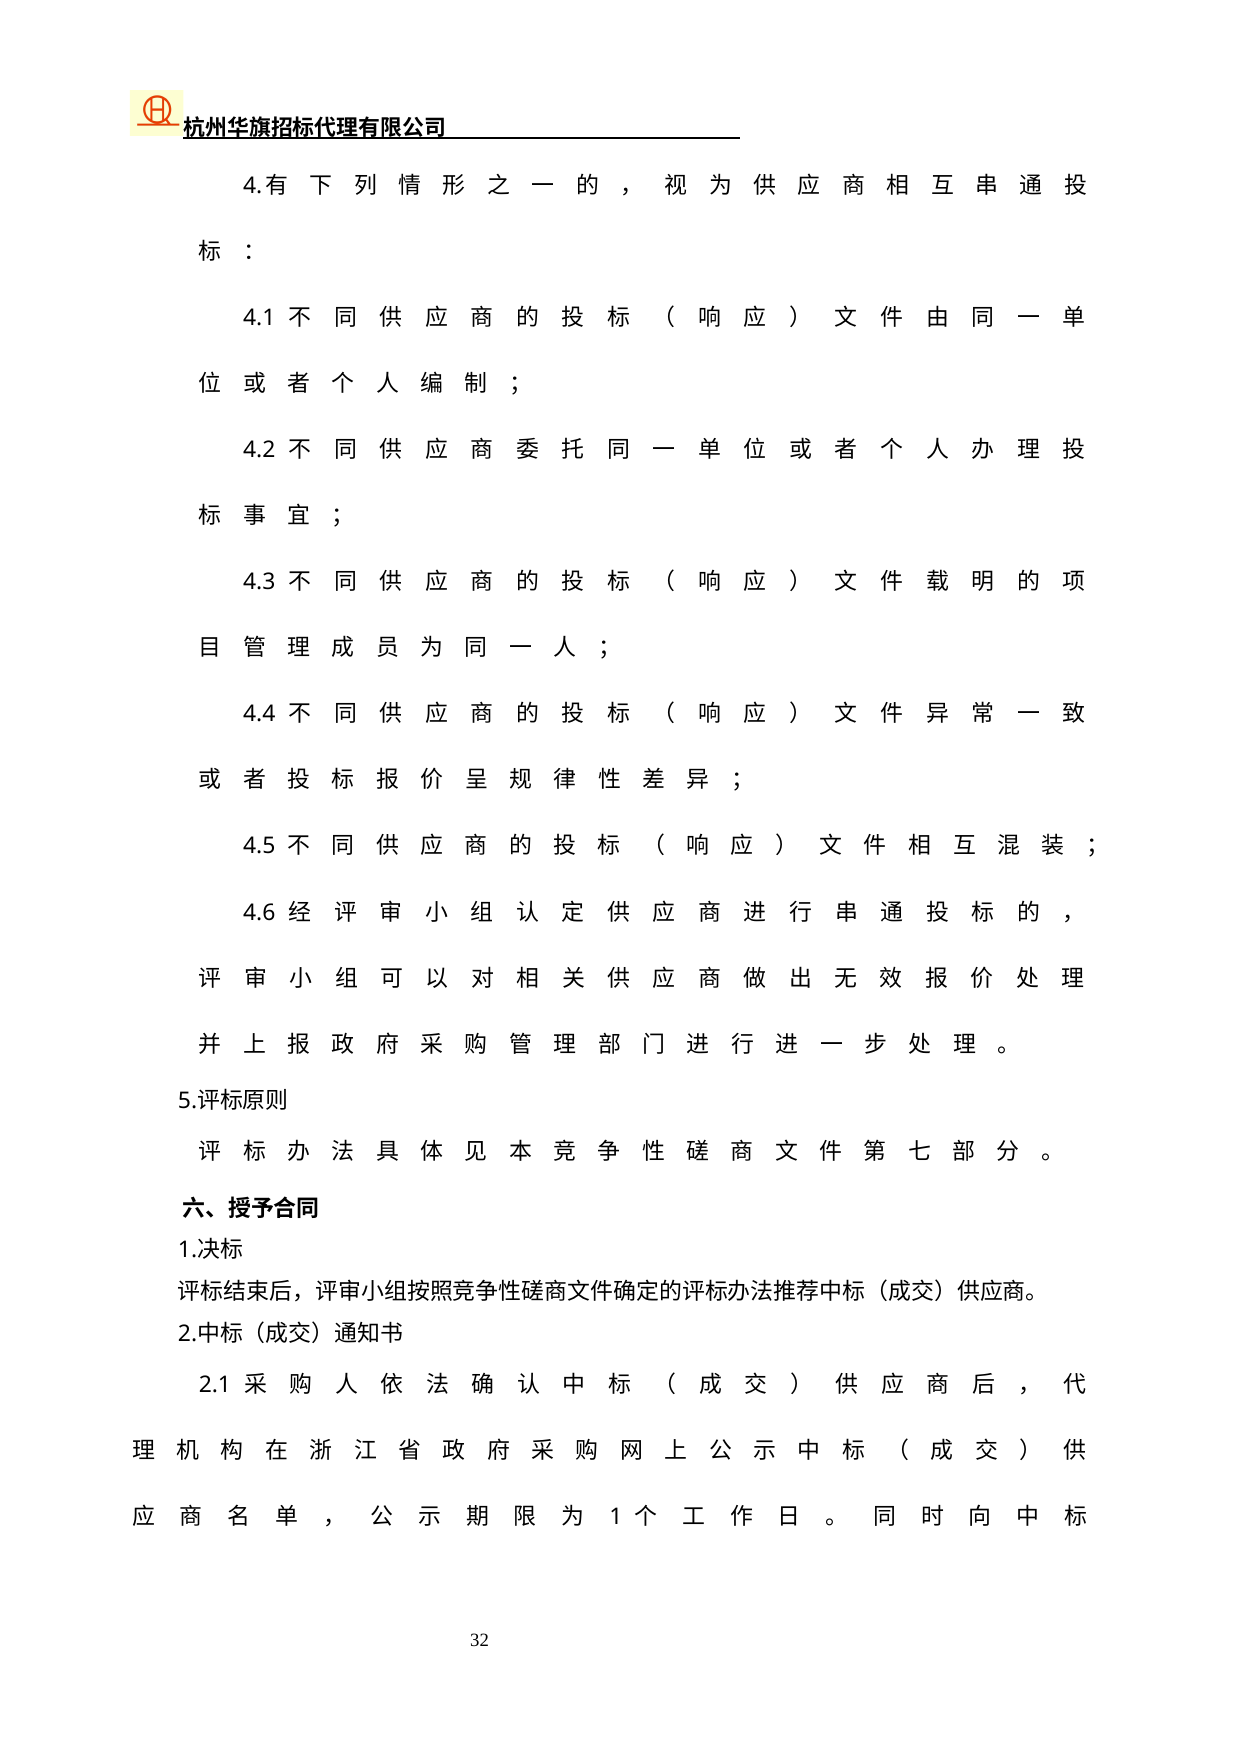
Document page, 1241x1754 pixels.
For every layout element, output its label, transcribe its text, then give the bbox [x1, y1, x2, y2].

text 评标办法具体见本竞争性磋商文件第七部分。 [132, 1117, 1108, 1183]
text 评标结束后，评审小组按照竞争性磋商文件确定的评标办法推荐中标（成交）供应商。 [132, 1266, 1108, 1308]
text 4.4不同供应商的投标（响应）文件异常一致或者投标报价呈规律性差异； [178, 679, 1108, 811]
text 4.有下列情形之一的，视为供应商相互串通投标： [178, 151, 1108, 283]
text 5.评标原则 [132, 1075, 1108, 1117]
text 1.决标 [132, 1224, 1108, 1266]
text 4.6经评审小组认定供应商进行串通投标的，评审小组可以对相关供应商做出无效报价处理，并上报政府采购管理部门进行进一步处理。 [178, 877, 1108, 1075]
picture [129, 90, 184, 136]
text 4.1不同供应商的投标（响应）文件由同一单位或者个人编制； [178, 283, 1108, 415]
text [132, 1349, 1108, 1548]
text 2.中标（成交）通知书 [132, 1308, 1108, 1349]
text 4.2不同供应商委托同一单位或者个人办理投标事宜； [178, 415, 1108, 547]
text 六、授予合同 [132, 1183, 1108, 1224]
text 4.3不同供应商的投标（响应）文件载明的项目管理成员为同一人； [178, 547, 1108, 679]
text 4.5不同供应商的投标（响应）文件相互混装； [178, 811, 1108, 877]
